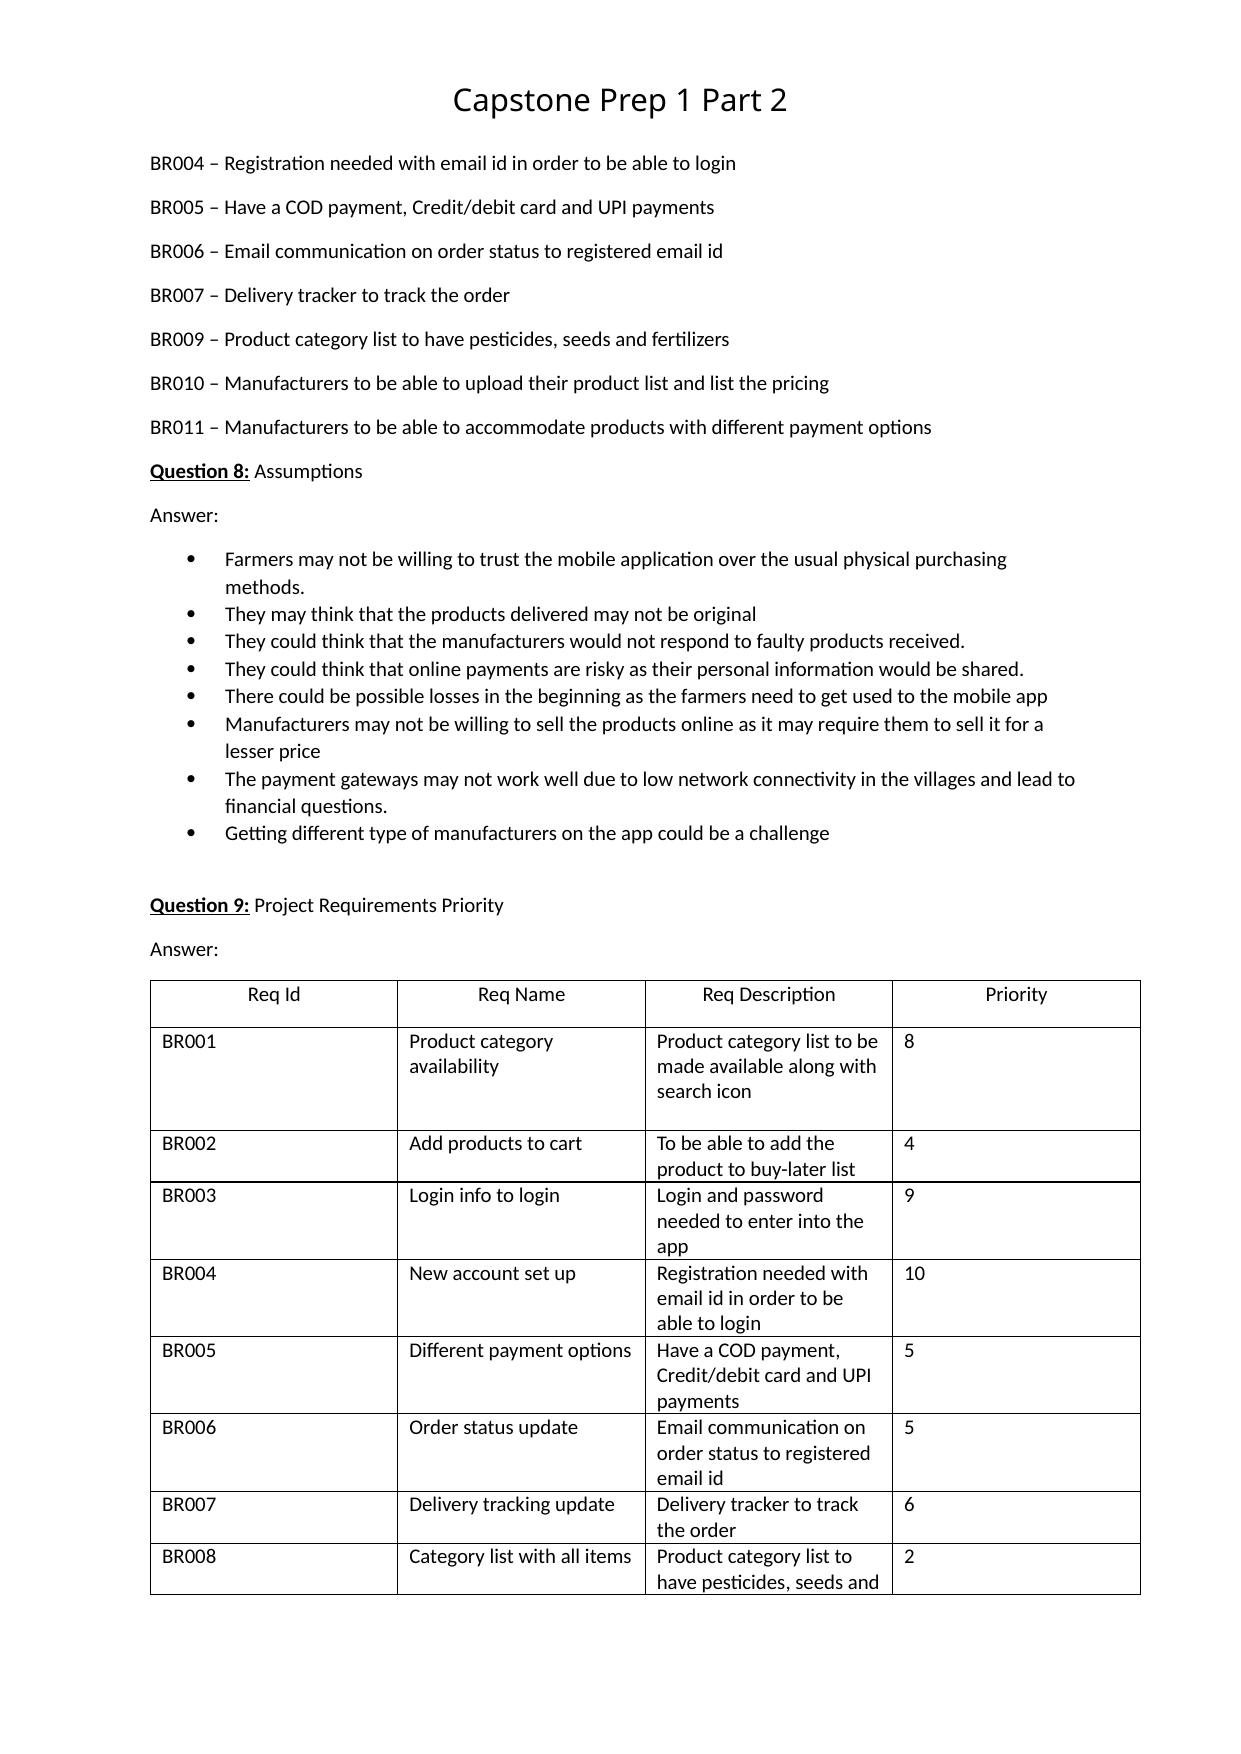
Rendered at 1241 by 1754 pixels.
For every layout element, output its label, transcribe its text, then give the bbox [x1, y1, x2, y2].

list There could be possible losses in the beginning as the farmers need to get used to the mobile app [187, 683, 1090, 709]
list Manufacturers may not be willing to sell the products online as it may require them to sell it for a lesser price [187, 711, 1090, 764]
text BR004 – Registration needed with email id in order to be able to login [150, 150, 1090, 175]
text BR006 – Email communication on order status to registered email id [150, 238, 1090, 263]
text BR009 – Product category list to have pesticides, seeds and fertilizers [150, 326, 1090, 352]
table_cell To be able to add the product to buy-later list [646, 1131, 892, 1181]
list They could think that the manufacturers would not respond to faulty products received. [187, 629, 1090, 654]
table_cell New account set up [398, 1260, 645, 1336]
text Question 8: Assumptions [150, 458, 1090, 484]
table_cell Have a COD payment, Credit/debit card and UPI payments [646, 1337, 892, 1413]
table_cell BR008 [151, 1544, 397, 1594]
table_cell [646, 1544, 892, 1594]
table_header Req Id [151, 981, 397, 1027]
table_cell BR001 [151, 1028, 397, 1129]
table_cell 10 [893, 1260, 1140, 1336]
table_cell Different payment options [398, 1337, 645, 1413]
table_cell Add products to cart [398, 1131, 645, 1181]
table_cell Login info to login [398, 1183, 645, 1259]
table_cell 9 [893, 1183, 1140, 1259]
table_cell BR007 [151, 1492, 397, 1542]
table_header Req Description [646, 981, 892, 1027]
table_cell BR004 [151, 1260, 397, 1336]
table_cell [398, 1544, 645, 1594]
table_cell 4 [893, 1131, 1140, 1181]
text BR010 – Manufacturers to be able to upload their product list and list the pricing [150, 370, 1090, 396]
table_cell Delivery tracker to track the order [646, 1492, 892, 1542]
text BR005 – Have a COD payment, Credit/debit card and UPI payments [150, 194, 1090, 219]
table_cell Login and password needed to enter into the app [646, 1183, 892, 1259]
table_cell Order status update [398, 1414, 645, 1491]
table_cell BR002 [151, 1131, 397, 1181]
table_cell Email communication on order status to registered email id [646, 1414, 892, 1491]
list Farmers may not be willing to trust the mobile application over the usual physical purchasing methods. [187, 547, 1090, 599]
table_cell Product category availability [398, 1028, 645, 1129]
table_cell 5 [893, 1414, 1140, 1491]
text Answer: [150, 936, 1090, 961]
table_cell Delivery tracking update [398, 1492, 645, 1542]
text BR007 – Delivery tracker to track the order [150, 282, 1090, 308]
table_header Priority [893, 981, 1140, 1027]
table_cell 6 [893, 1492, 1140, 1542]
table_cell BR005 [151, 1337, 397, 1413]
list They may think that the products delivered may not be original [187, 601, 1090, 627]
table_cell Product category list to be made available along with search icon [646, 1028, 892, 1129]
text Answer: [150, 502, 1090, 528]
list The payment gateways may not work well due to low network connectivity in the villages and lead to financial questions. [187, 766, 1090, 818]
list Getting different type of manufacturers on the app could be a challenge [187, 821, 1090, 846]
table_header Req Name [398, 981, 645, 1027]
table_cell 5 [893, 1337, 1140, 1413]
text BR011 – Manufacturers to be able to accommodate products with different payment options [150, 414, 1090, 440]
text Question 9: Project Requirements Priority [150, 892, 1090, 917]
table_cell BR006 [151, 1414, 397, 1491]
table_cell BR003 [151, 1183, 397, 1259]
table_cell 2 [893, 1544, 1140, 1594]
table_cell Registration needed with email id in order to be able to login [646, 1260, 892, 1336]
table_cell 8 [893, 1028, 1140, 1129]
list They could think that online payments are risky as their personal information would be shared. [187, 656, 1090, 682]
